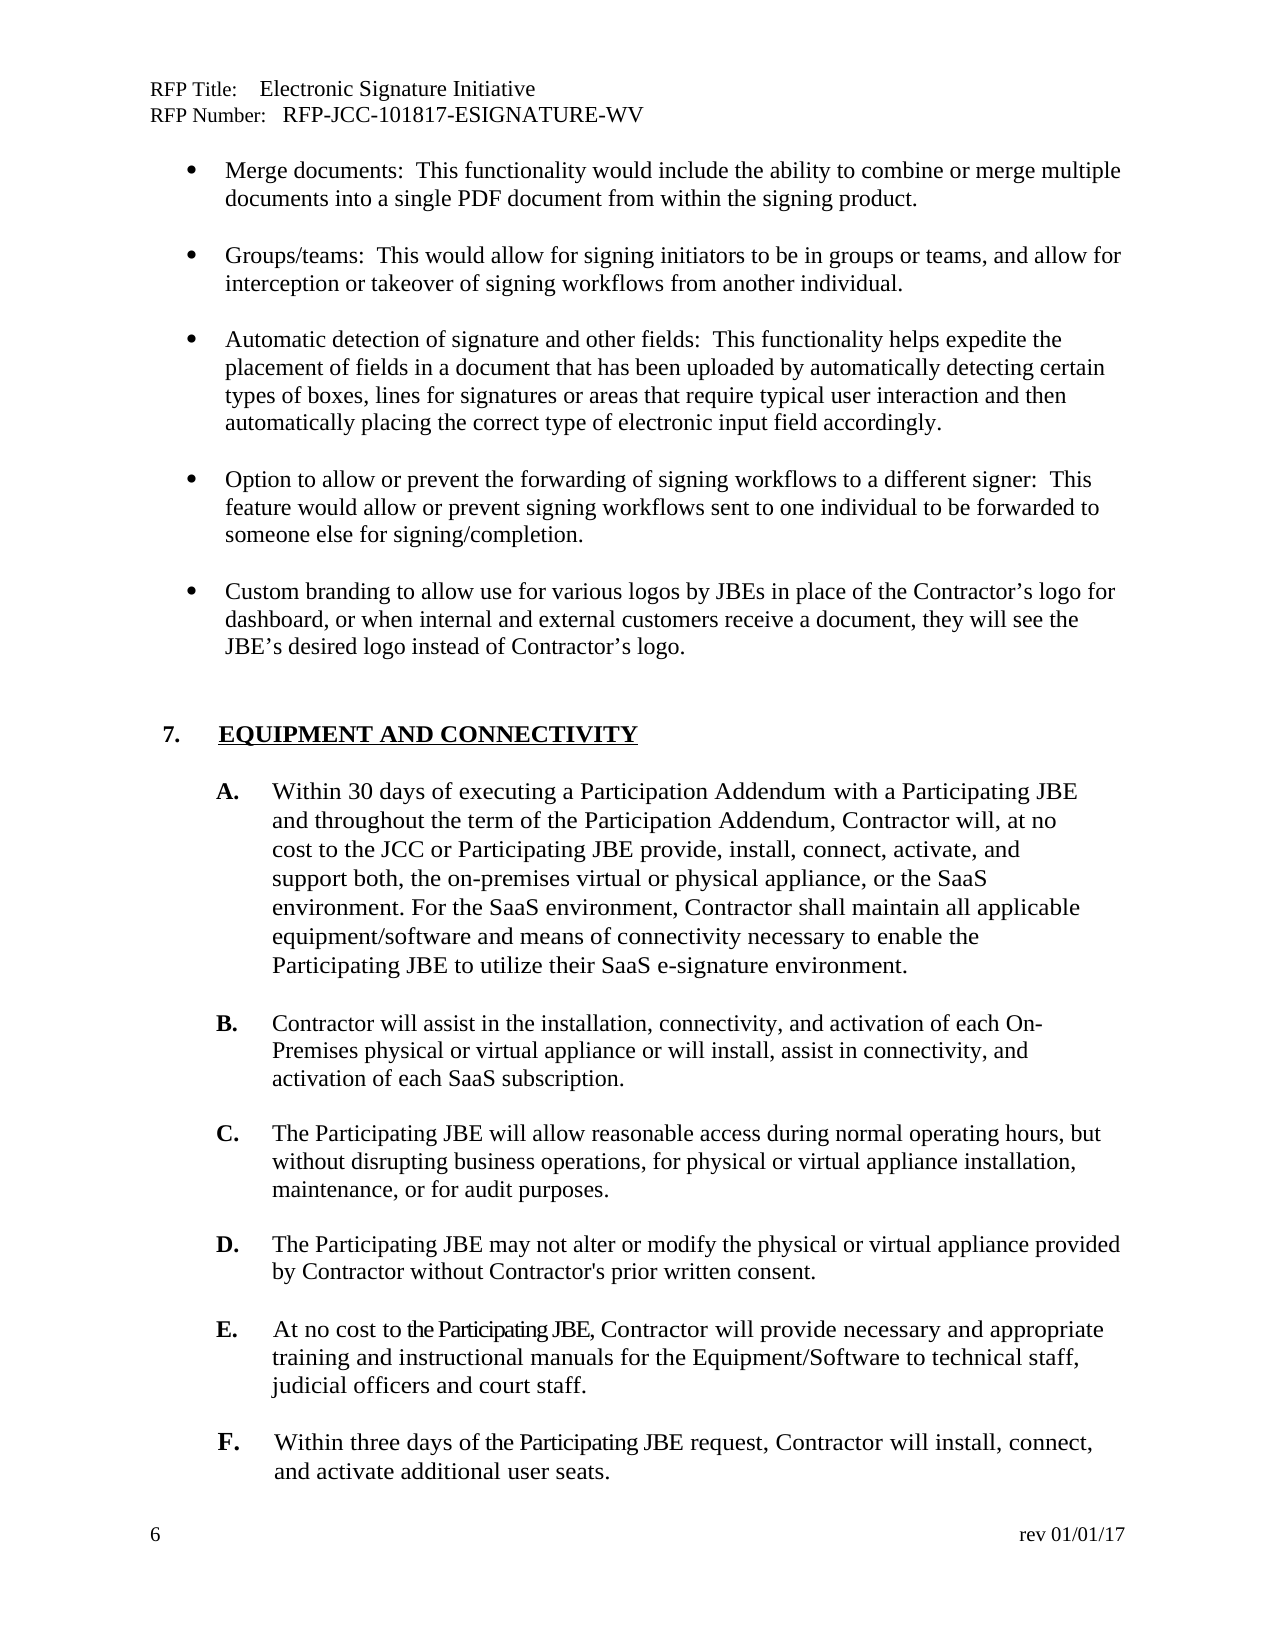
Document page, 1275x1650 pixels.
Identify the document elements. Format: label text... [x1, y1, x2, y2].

list Groups/teams: This would allow for signing initiators to be in groups or teams, and allow for interception or takeover of signing workflows from another individual. [187, 241, 1125, 296]
list Within three days of the Participating JBE request, Contractor will install, connect, and activate additional user seats. [217, 1426, 1101, 1485]
list Merge documents: This functionality would include the ability to combine or merge multiple documents into a single PDF document from within the signing product. [187, 156, 1125, 212]
list At no cost to the Participating JBE, Contractor will provide necessary and appropriate training and instructional manuals for the Equipment/Software to technical staff, judicial officers and court staff. [216, 1314, 1106, 1399]
list Automatic detection of signature and other fields: This functionality helps expedite the placement of fields in a document that has been uploaded by automatically detecting certain types of boxes, lines for signatures or areas that require typical user interaction and then automatically placing the correct type of electronic input field accordingly. [187, 325, 1125, 436]
list Option to allow or prevent the forwarding of signing workflows to a different signer: This feature would allow or prevent signing workflows sent to one individual to be forwarded to someone else for signing/completion. [187, 465, 1125, 548]
list The Participating JBE may not alter or modify the physical or virtual appliance provided by Contractor without Contractor's prior written consent. [216, 1230, 1125, 1285]
list The Participating JBE will allow reasonable access during normal operating hours, but without disrupting business operations, for physical or virtual appliance installation, maintenance, or for audit purposes. [216, 1119, 1125, 1202]
list Contractor will assist in the installation, connectivity, and activation of each On-Premises physical or virtual appliance or will install, assist in connectivity, and activation of each SaaS subscription. [216, 1009, 1125, 1092]
list EQUIPMENT AND CONNECTIVITY [162, 720, 1125, 748]
list Custom branding to allow use for various logos by JBEs in place of the Contractor’s logo for dashboard, or when internal and external customers receive a document, they will see the JBE’s desired logo instead of Contractor’s logo. [187, 577, 1125, 660]
list Within 30 days of executing a Participation Addendum with a Participating JBE and throughout the term of the Participation Addendum, Contractor will, at no cost to the JCC or Participating JBE provide, install, connect, activate, and support both, the on-premises virtual or physical appliance, or the SaaS environment. For the SaaS environment, Contractor shall maintain all applicable equipment/software and means of connectivity necessary to enable the Participating JBE to utilize their SaaS e-signature environment. [216, 777, 1103, 979]
